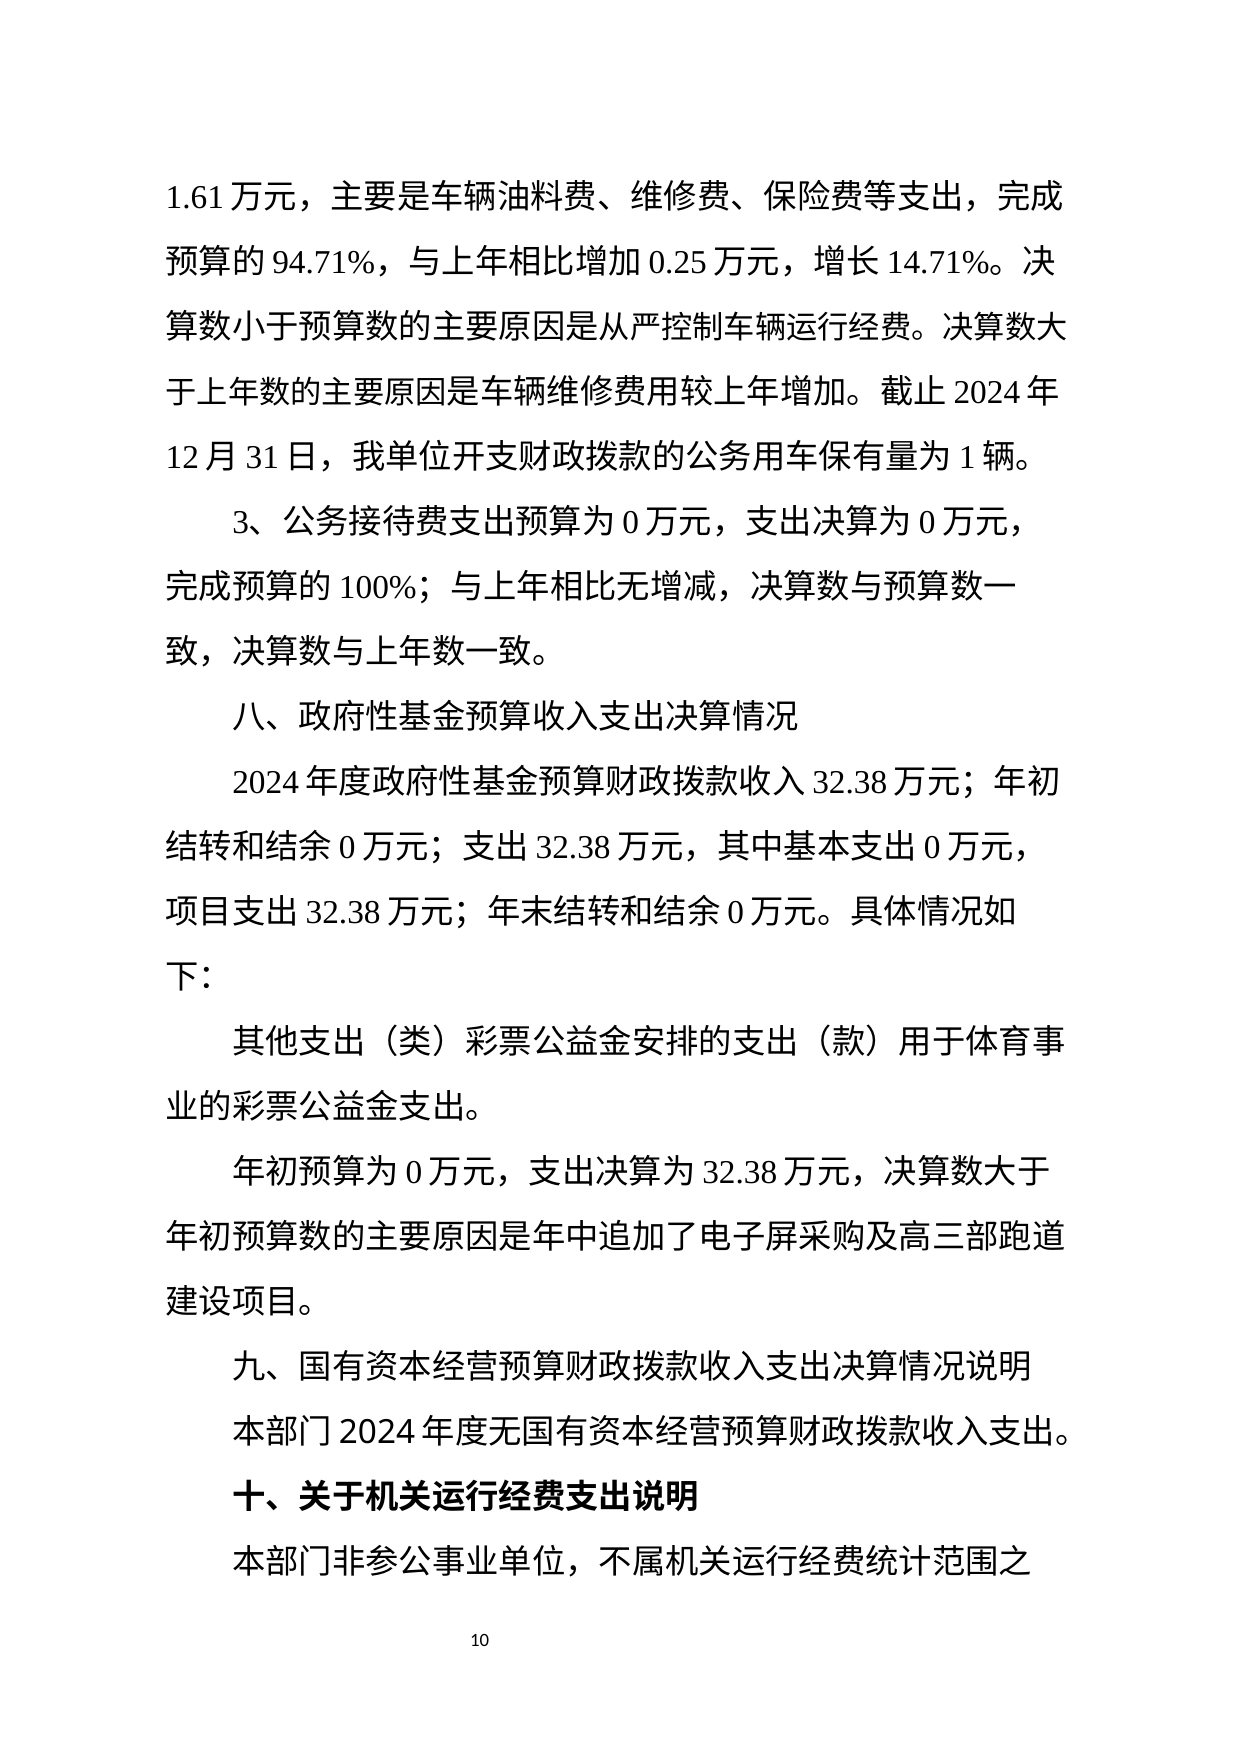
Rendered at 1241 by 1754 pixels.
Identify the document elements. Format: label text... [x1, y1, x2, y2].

text 八、政府性基金预算收入支出决算情况 [165, 682, 1075, 747]
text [165, 1527, 1075, 1592]
text 十、关于机关运行经费支出说明 [165, 1462, 1075, 1527]
text 其他支出（类）彩票公益金安排的支出（款）用于体育事业的彩票公益金支出。 [165, 1007, 1075, 1137]
list 本部门2024年度无国有资本经营预算财政拨款收入支出。 [165, 1397, 1075, 1462]
text 2024年度政府性基金预算财政拨款收入32.38万元；年初结转和结余0万元；支出32.38万元，其中基本支出0万元，项目支出32.38万元；年末结转和结余0万元。具体情况如下： [165, 747, 1075, 1007]
text 年初预算为0万元，支出决算为32.38万元，决算数大于年初预算数的主要原因是年中追加了电子屏采购及高三部跑道建设项目。 [165, 1137, 1075, 1332]
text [165, 162, 1075, 487]
text 3、公务接待费支出预算为0万元，支出决算为0万元，完成预算的100%；与上年相比无增减，决算数与预算数一致，决算数与上年数一致。 [165, 487, 1075, 682]
text 九、国有资本经营预算财政拨款收入支出决算情况说明 [165, 1332, 1075, 1397]
